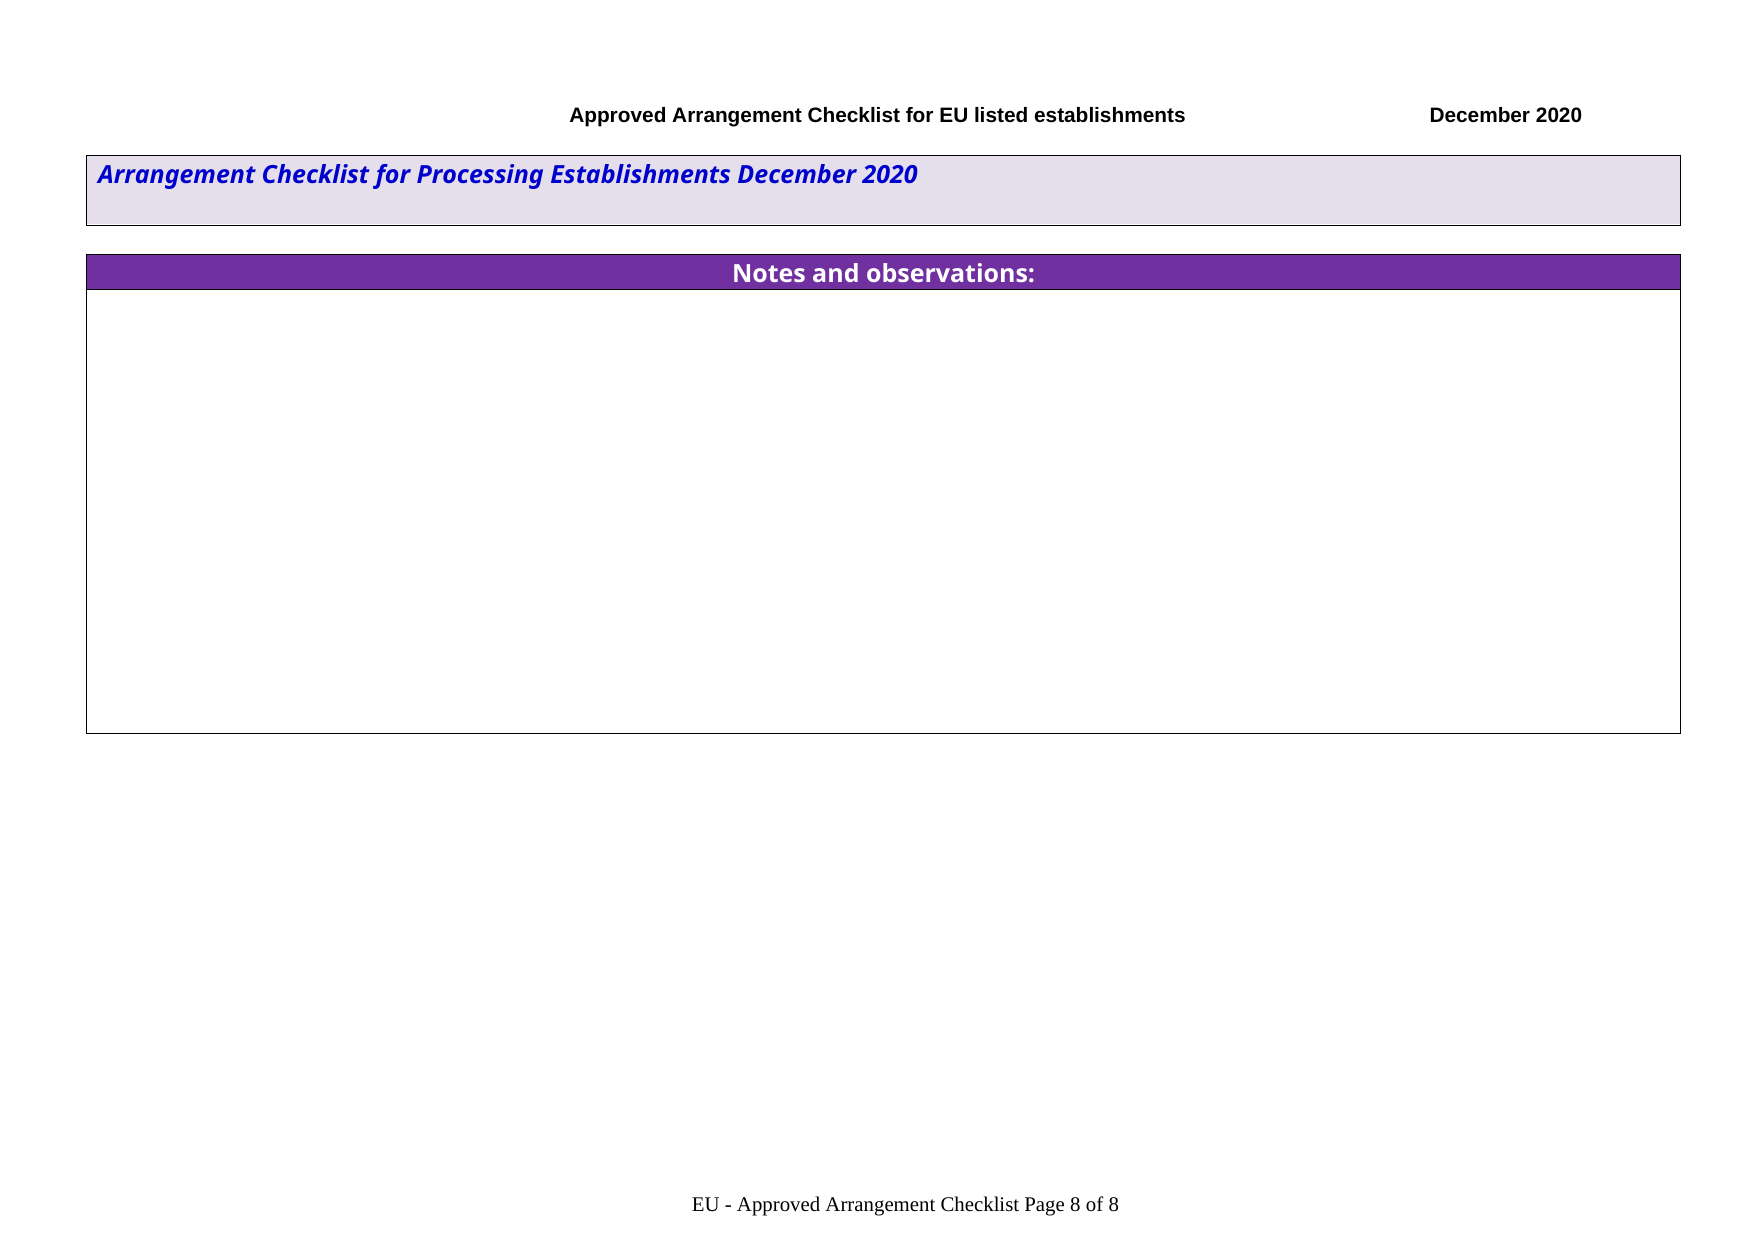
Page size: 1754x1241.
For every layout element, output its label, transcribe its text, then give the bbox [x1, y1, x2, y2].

table_cell [87, 290, 1680, 733]
table_header Notes and observations: [87, 255, 1680, 289]
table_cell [87, 156, 1680, 224]
